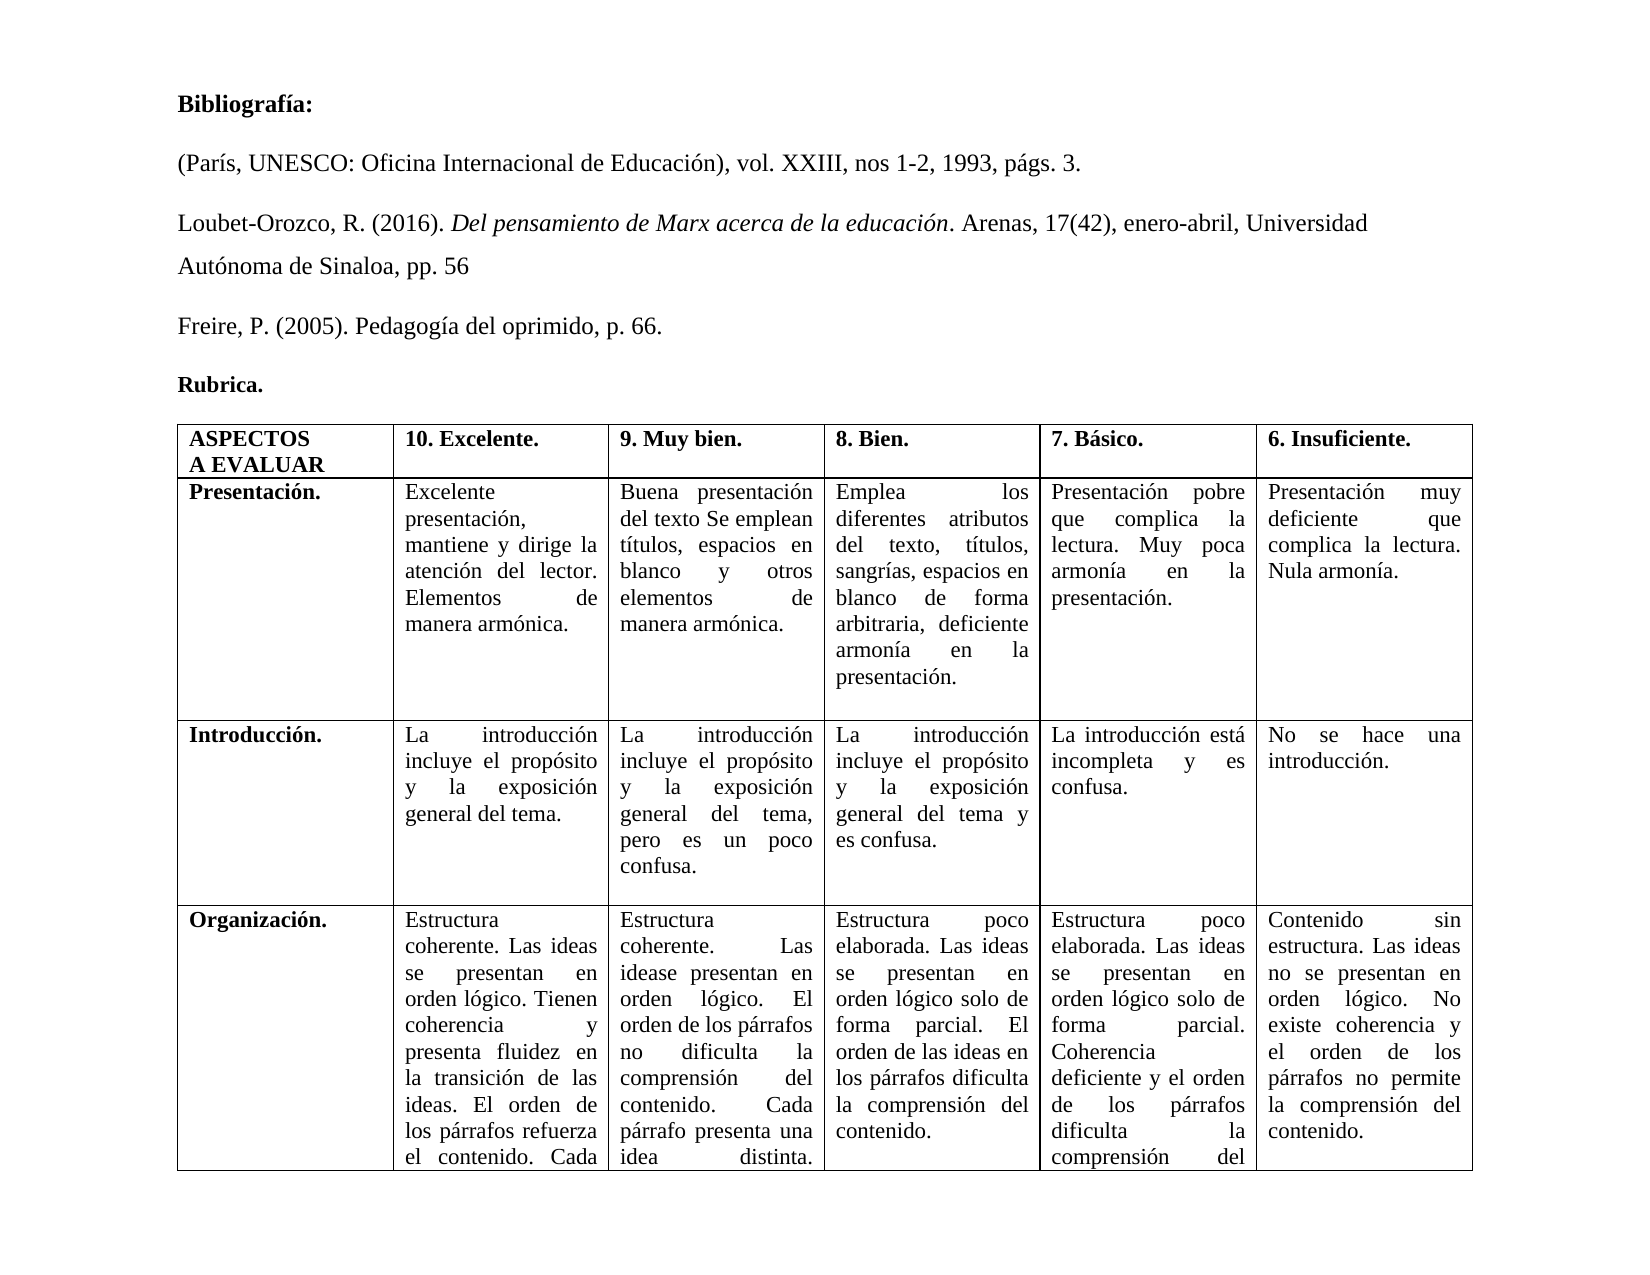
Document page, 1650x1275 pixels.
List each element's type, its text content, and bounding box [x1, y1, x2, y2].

table_header 7. Básico. [1041, 425, 1256, 477]
table_cell Emplea los diferentes atributos del texto, títulos, sangrías, espacios en blanco de forma arbitraria, deficiente armonía en la presentación. [825, 479, 1039, 719]
text Freire, P. (2005). Pedagogía del oprimido, p. 66. [177, 311, 1473, 340]
table_header 8. Bien. [825, 425, 1039, 477]
text Loubet-Orozco, R. (2016). Del pensamiento de Marx acerca de la educación. Arenas, 17(42), enero-abril, Universidad Autónoma de Sinaloa, pp. 56 [177, 208, 1473, 280]
table_cell Organización. [178, 906, 393, 1170]
table_header 9. Muy bien. [609, 425, 824, 477]
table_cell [1041, 906, 1256, 1170]
table_header ASPECTOS A EVALUAR [178, 425, 393, 477]
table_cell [609, 906, 824, 1170]
table_header 10. Excelente. [394, 425, 608, 477]
table_cell Buena presentación del texto Se emplean títulos, espacios en blanco y otros elementos de manera armónica. [609, 479, 824, 719]
text Rubrica. [177, 371, 1473, 397]
table_cell Presentación. [178, 479, 393, 719]
table_cell Presentación muy deficiente que complica la lectura. Nula armonía. [1257, 479, 1472, 719]
table_cell No se hace una introducción. [1257, 721, 1472, 905]
text (París, UNESCO: Oficina Internacional de Educación), vol. XXIII, nos 1-2, 1993, págs. 3. [177, 148, 1473, 177]
table_header 6. Insuficiente. [1257, 425, 1472, 477]
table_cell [1257, 906, 1472, 1170]
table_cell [394, 906, 608, 1170]
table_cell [825, 906, 1039, 1170]
table_cell La introducción está incompleta y es confusa. [1041, 721, 1256, 905]
table_cell La introducción incluye el propósito y la exposición general del tema. [394, 721, 608, 905]
table_cell Excelente presentación, mantiene y dirige la atención del lector. Elementos de manera armónica. [394, 479, 608, 719]
table_cell Introducción. [178, 721, 393, 905]
table_cell La introducción incluye el propósito y la exposición general del tema y es confusa. [825, 721, 1039, 905]
table_cell Presentación pobre que complica la lectura. Muy poca armonía en la presentación. [1041, 479, 1256, 719]
text Bibliografía: [177, 89, 1473, 117]
table_cell La introducción incluye el propósito y la exposición general del tema, pero es un poco confusa. [609, 721, 824, 905]
